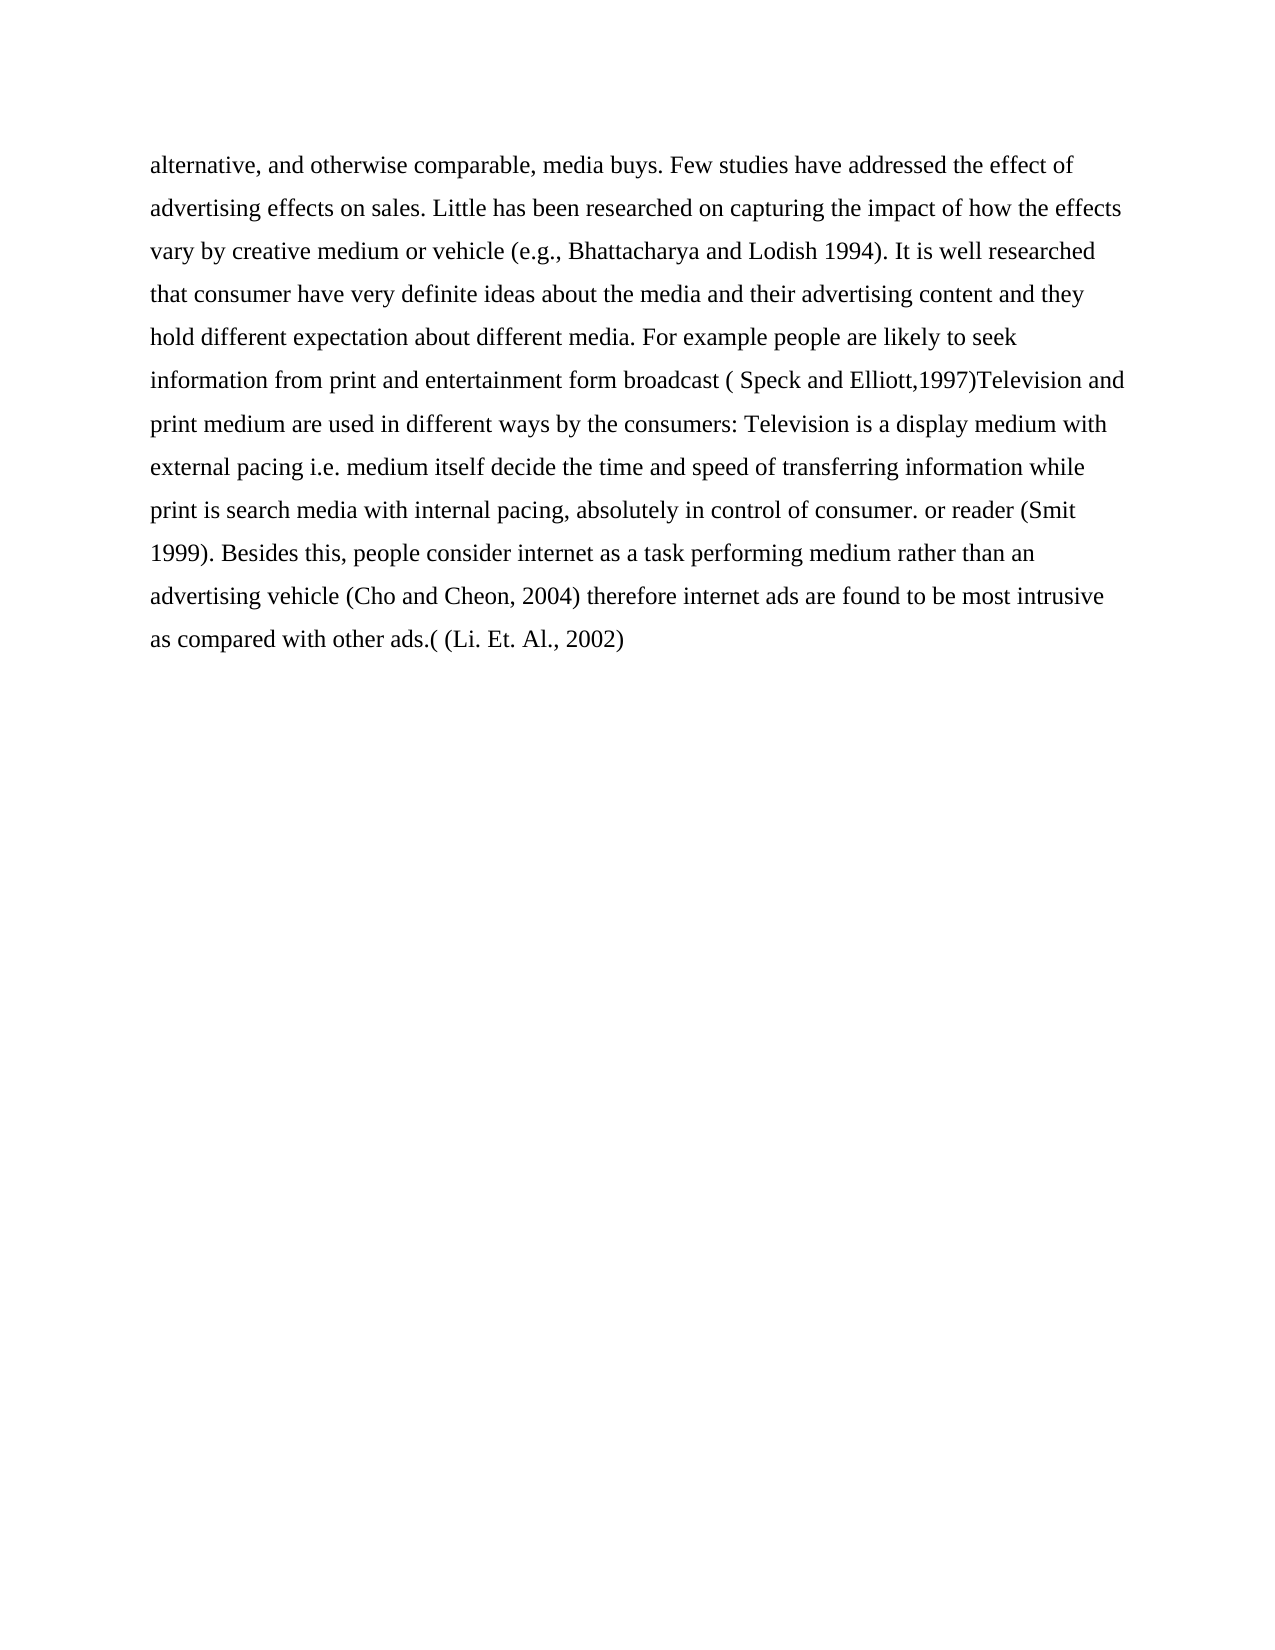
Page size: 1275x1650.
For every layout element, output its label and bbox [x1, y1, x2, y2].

text [150, 150, 1125, 653]
